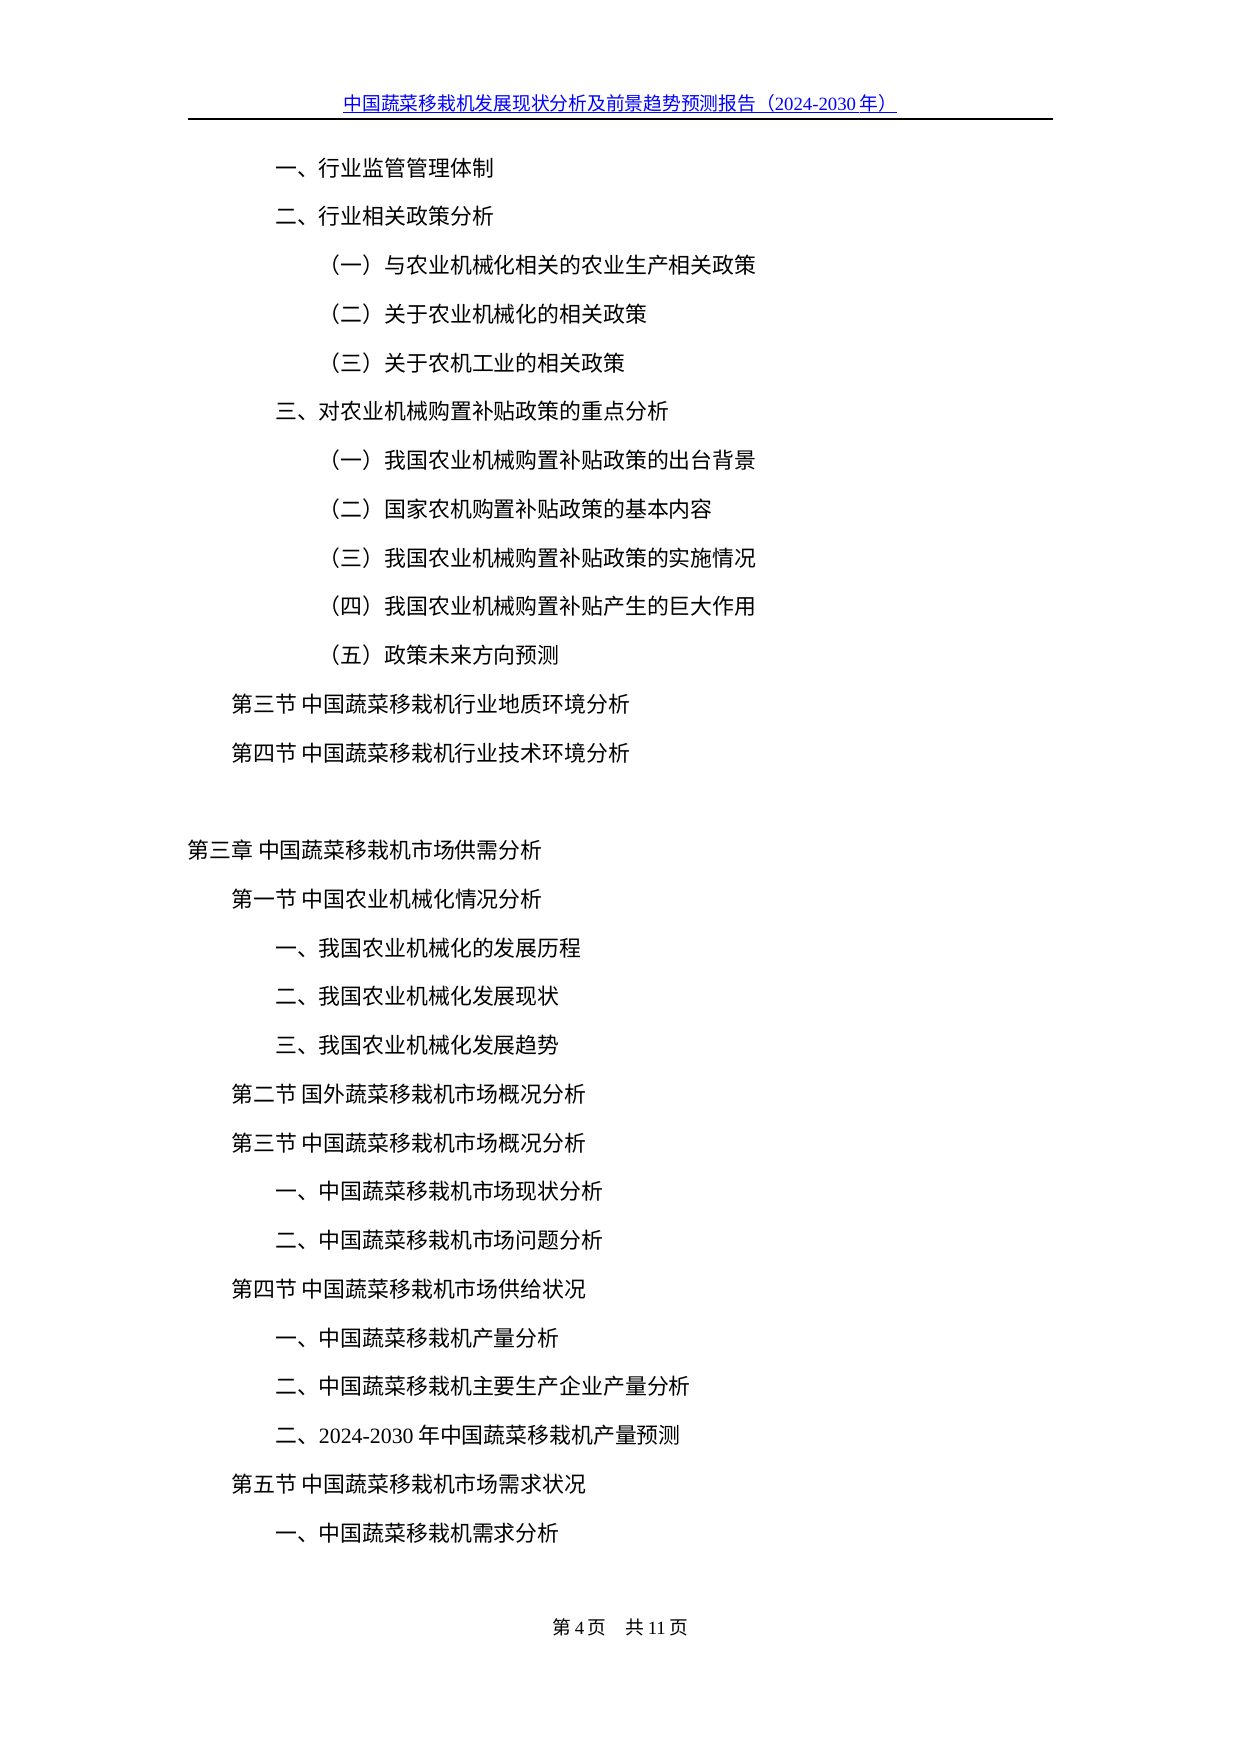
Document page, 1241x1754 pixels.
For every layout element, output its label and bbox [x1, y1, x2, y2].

text [187, 150, 1053, 1548]
